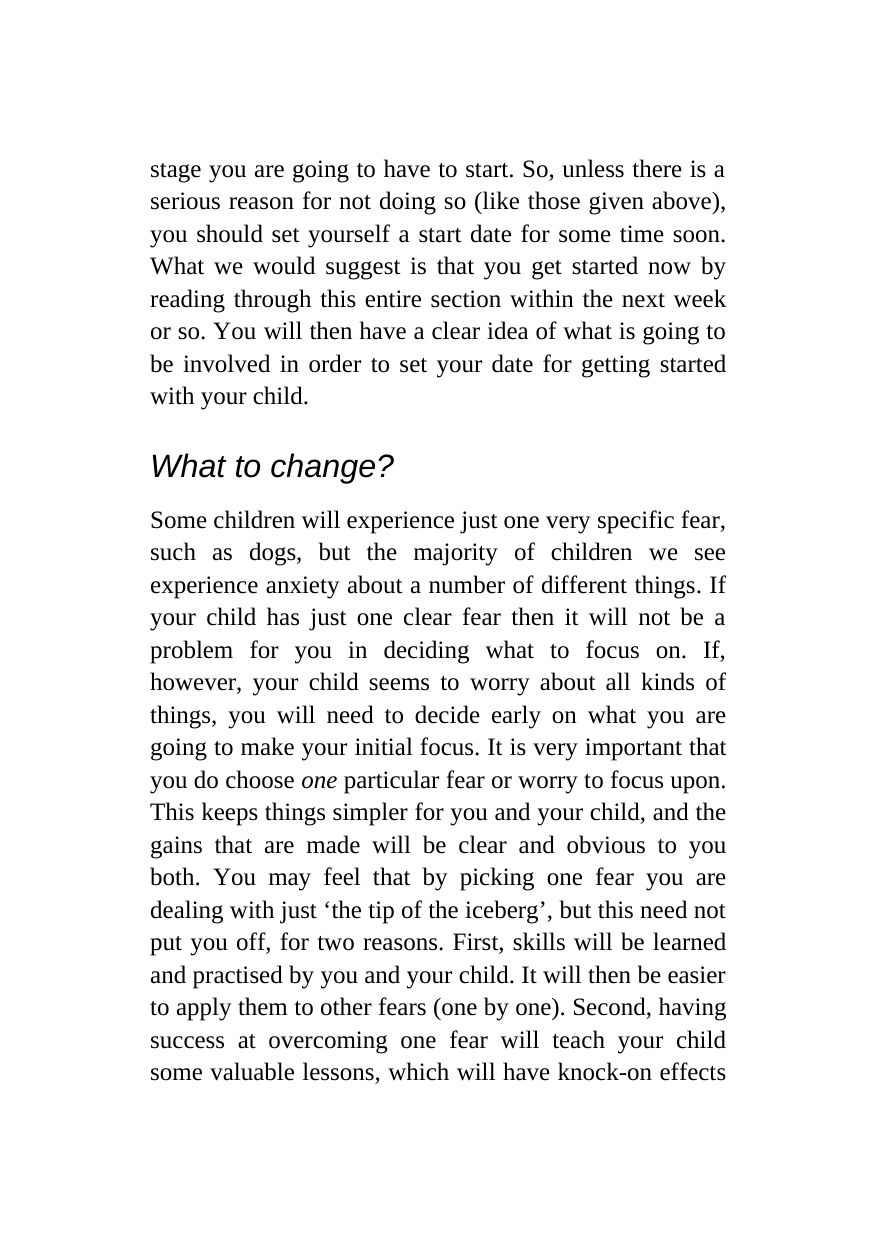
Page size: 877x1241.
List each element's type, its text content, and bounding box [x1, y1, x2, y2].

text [150, 501, 727, 1086]
subtitle What to change? [150, 445, 727, 484]
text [150, 150, 727, 410]
